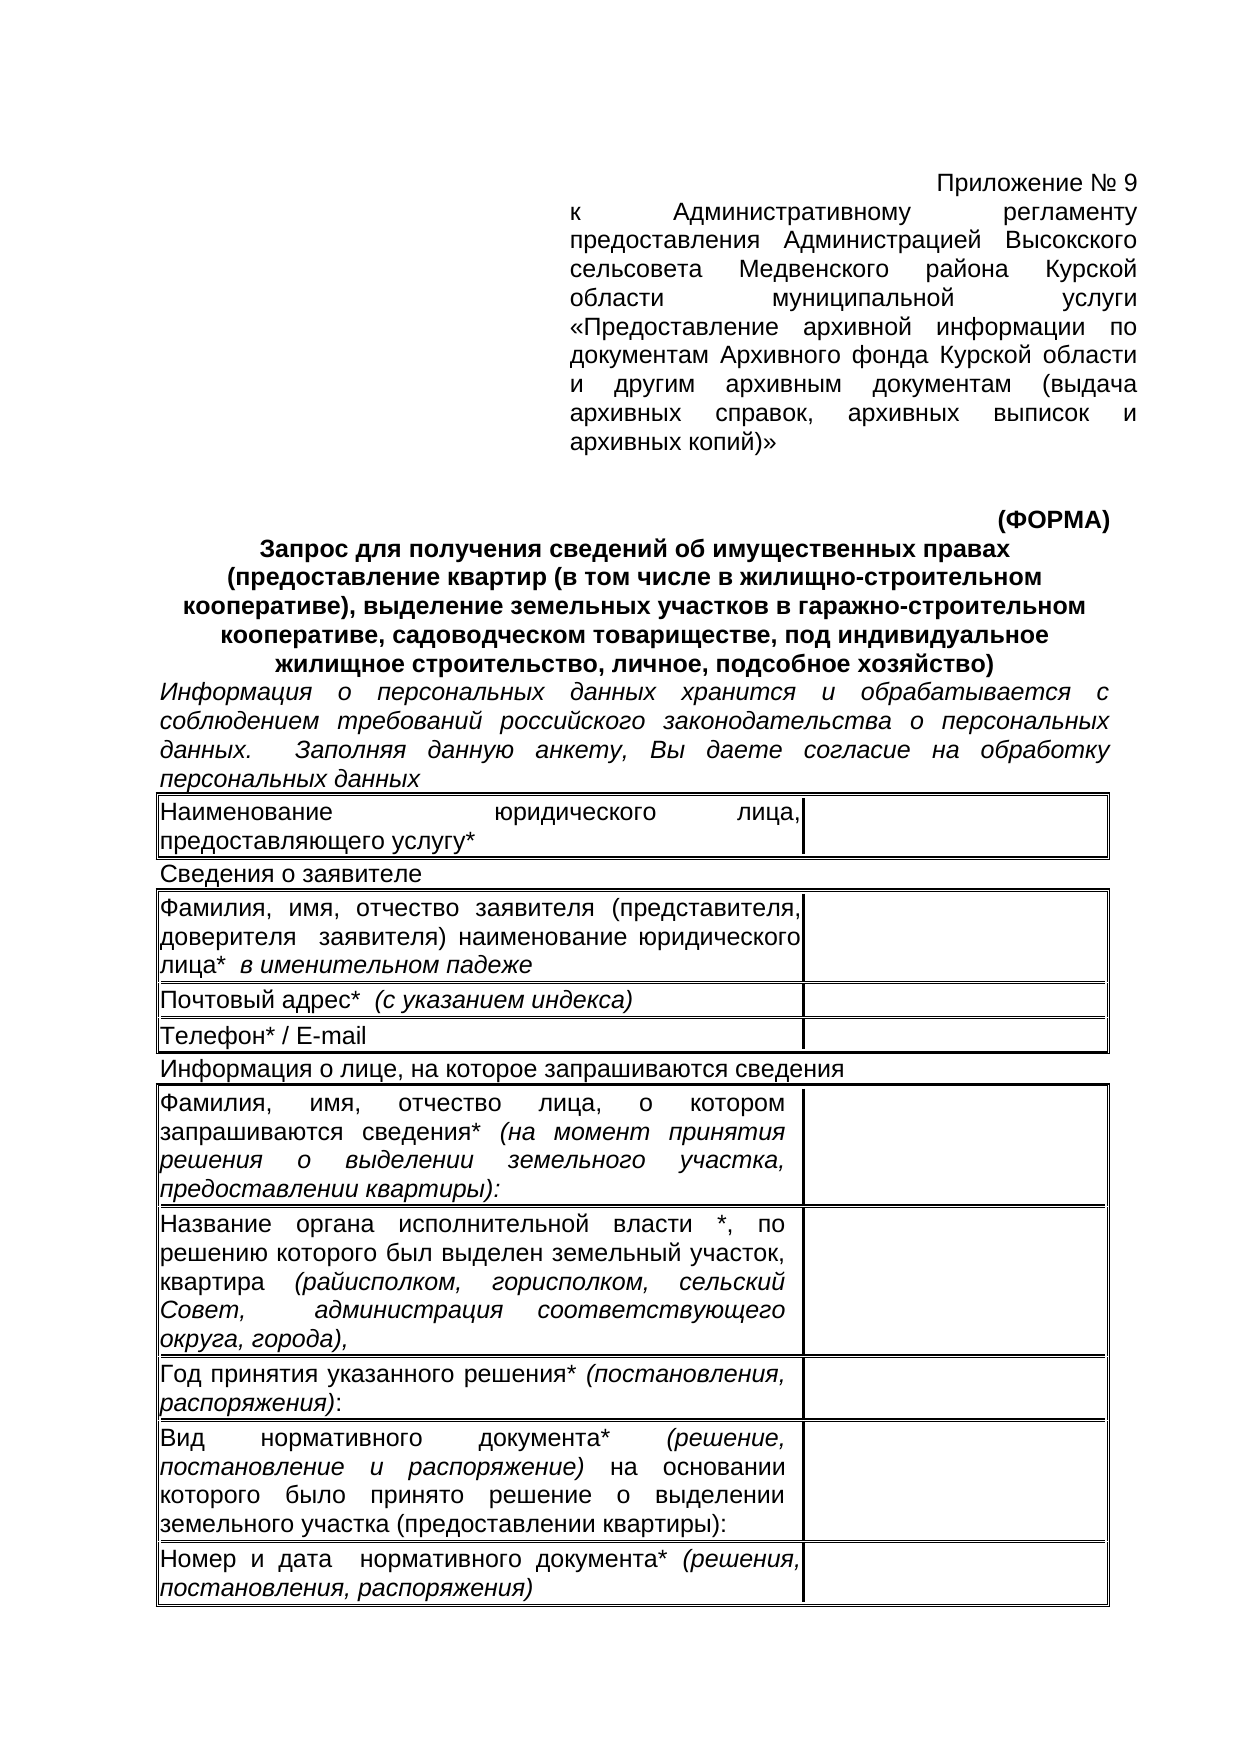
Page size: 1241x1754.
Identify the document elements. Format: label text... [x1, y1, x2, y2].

table_cell Номер и дата нормативного документа* (решения, постановления, распоряжения) [159, 1540, 803, 1603]
table_header Приложение № 9 к Административному регламенту предоставления Администрацией Высокского сельсовета Медвенского района Курской области муниципальной услуги «Предоставление архивной информации по документам Архивного фонда Курской области и другим архивным документам (выдача архивных справок, архивных выписок и архивных копий)» [558, 168, 1149, 505]
text Информация о персональных данных хранится и обрабатывается с соблюдением требований российского законодательства о персональных данных. Заполняя данную анкету, Вы даете согласие на обработку персональных данных [159, 677, 1110, 792]
table_header Фамилия, имя, отчество заявителя (представителя, доверителя заявителя) наименование юридического лица* в именительном падеже [159, 892, 803, 981]
table_cell [803, 1540, 1107, 1603]
table_cell Год принятия указанного решения* (постановления, распоряжения): [159, 1354, 802, 1418]
table_cell [805, 1418, 1107, 1539]
table_header Фамилия, имя, отчество лица, о котором запрашиваются сведения* (на момент принятия решения о выделении земельного участка, предоставлении квартиры): [159, 1086, 803, 1204]
table_cell Почтовый адрес* (с указанием индекса) [157, 981, 803, 1016]
text Информация о лице, на которое запрашиваются сведения [159, 1054, 1110, 1083]
table_header [803, 796, 1107, 856]
table_cell Вид нормативного документа* (решение, постановление и распоряжение) на основании которого было принято решение о выделении земельного участка (предоставлении квартиры): [159, 1418, 802, 1539]
table_cell Телефон* / E-mail [157, 1016, 803, 1051]
text Запрос для получения сведений об имущественных правах (предоставление квартир (в том числе в жилищно-строительном кооперативе), выделение земельных участков в гаражно-строительном кооперативе, садоводческом товариществе, под индивидуальное жилищное строительство, личное, подсобное хозяйство) [159, 533, 1110, 677]
table_cell [805, 1354, 1107, 1418]
table_cell [805, 1204, 1107, 1354]
table_cell Название органа исполнительной власти *, по решению которого был выделен земельный участок, квартира (райисполком, горисполком, сельский Совет, администрация соответствующего округа, города), [159, 1204, 802, 1354]
table_header Наименование юридического лица, предоставляющего услугу* [159, 796, 803, 856]
table_header [803, 892, 1107, 981]
table_cell [803, 1016, 1108, 1051]
table_cell [803, 981, 1108, 1016]
table_header [803, 1086, 1107, 1204]
text (ФОРМА) [159, 505, 1110, 533]
text Сведения о заявителе [159, 860, 1110, 888]
